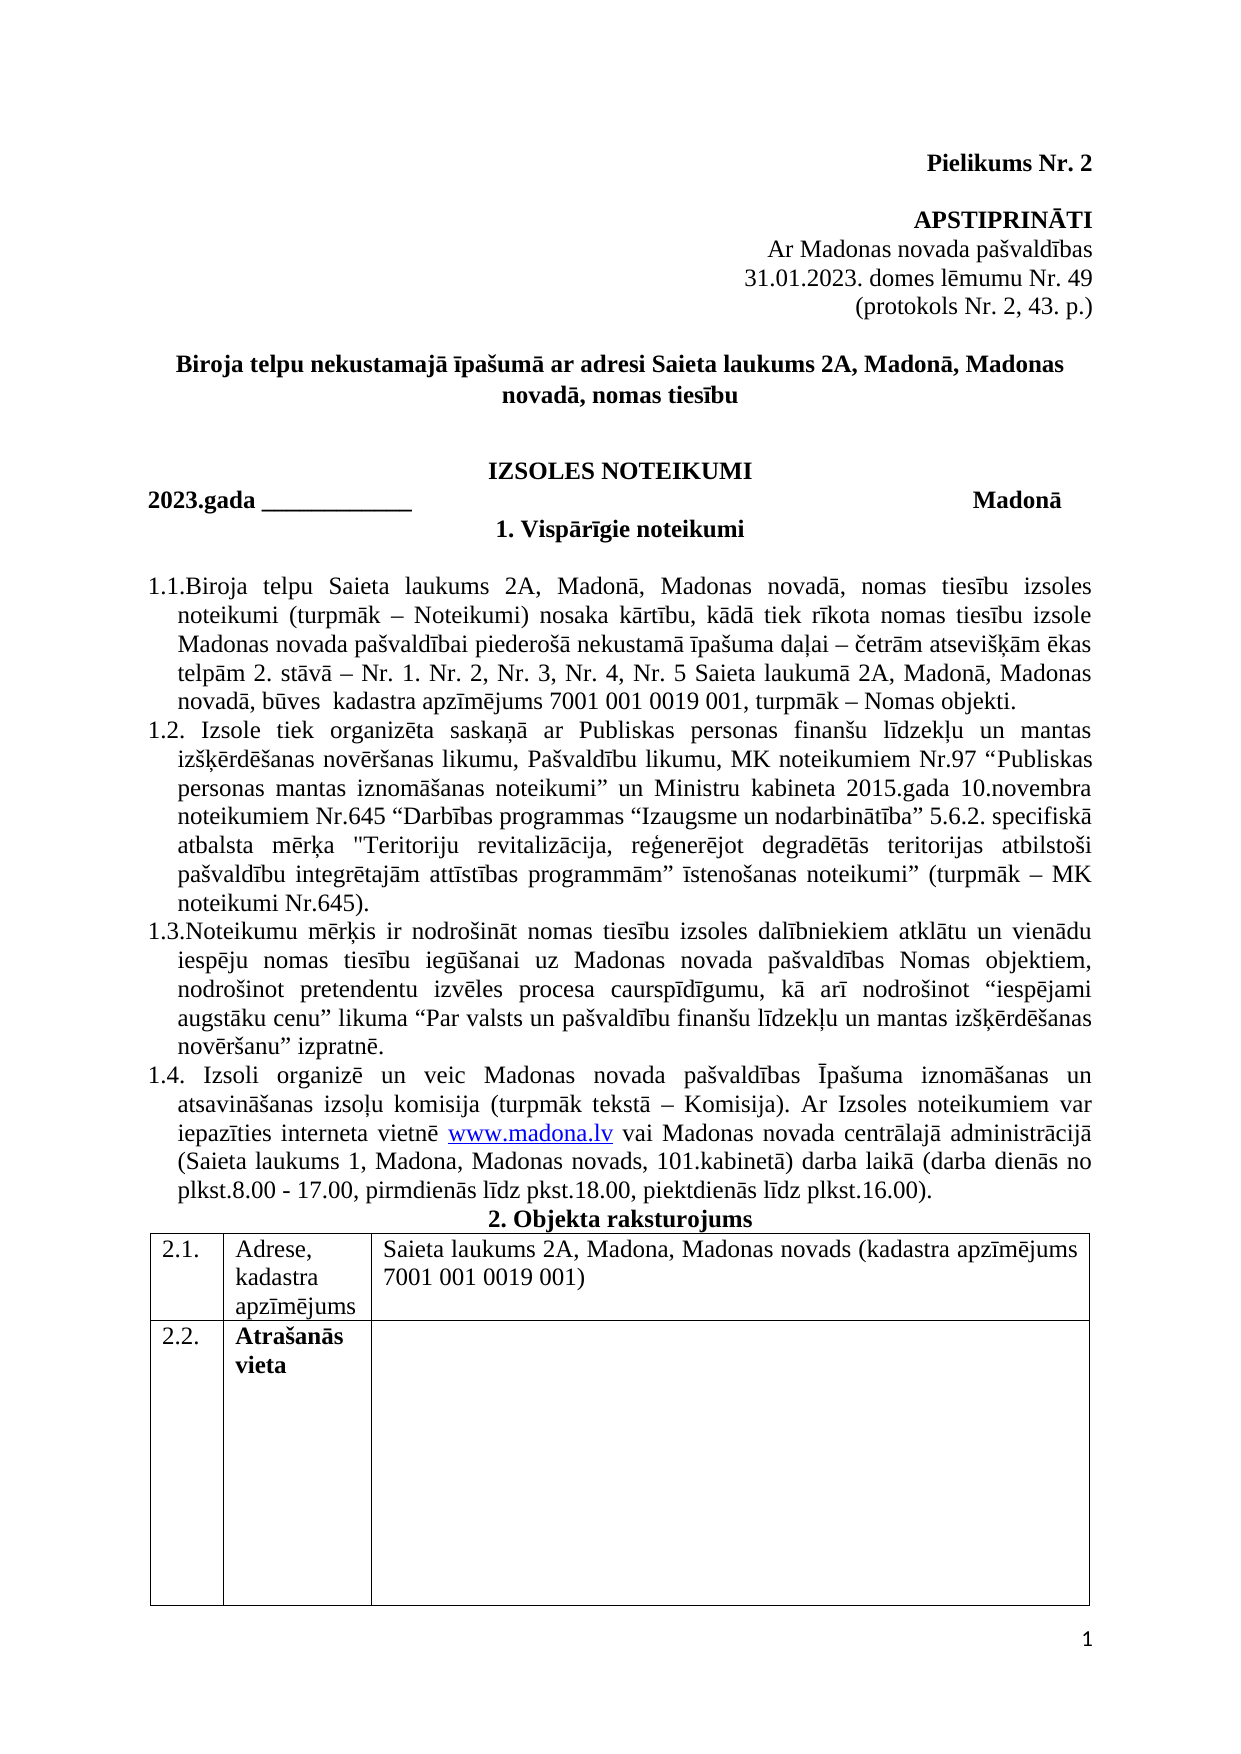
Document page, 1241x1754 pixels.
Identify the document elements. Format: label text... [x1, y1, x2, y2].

text 2023.gada ____________ Madonā [148, 485, 1092, 514]
text 1.1.Biroja telpu Saieta laukums 2A, Madonā, Madonas novadā, nomas tiesību izsoles noteikumi (turpmāk – Noteikumi) nosaka kārtību, kādā tiek rīkota nomas tiesību izsole Madonas novada pašvaldībai piederošā nekustamā īpašuma daļai – četrām atsevišķām ēkas telpām 2. stāvā – Nr. 1. Nr. 2, Nr. 3, Nr. 4, Nr. 5 Saieta laukumā 2A, Madonā, Madonas novadā, būves kadastra apzīmējums 7001 001 0019 001, turpmāk – Nomas objekti. [148, 571, 1092, 715]
text 1. Vispārīgie noteikumi [148, 514, 1092, 543]
text IZSOLES NOTEIKUMI [148, 456, 1092, 485]
text Ar Madonas novada pašvaldības [148, 234, 1092, 263]
text 31.01.2023. domes lēmumu Nr. 49 [148, 263, 1092, 291]
table_header Adrese, kadastra apzīmējums [224, 1234, 371, 1320]
table_header Saieta laukums 2A, Madona, Madonas novads (kadastra apzīmējums 7001 001 0019 001) [372, 1234, 1089, 1320]
table_cell 2.2. [151, 1321, 223, 1605]
text APSTIPRINĀTI [148, 205, 1092, 234]
text 2. Objekta raksturojums [148, 1204, 1092, 1233]
text 1.4. Izsoli organizē un veic Madonas novada pašvaldības Īpašuma iznomāšanas un atsavināšanas izsoļu komisija (turpmāk tekstā – Komisija). Ar Izsoles noteikumiem var iepazīties interneta vietnē www.madona.lv vai Madonas novada centrālajā administrācijā (Saieta laukums 1, Madona, Madonas novads, 101.kabinetā) darba laikā (darba dienās no plkst.8.00 - 17.00, pirmdienās līdz pkst.18.00, piektdienās līdz plkst.16.00). [148, 1060, 1092, 1204]
text Pielikums Nr. 2 [148, 148, 1092, 176]
text (protokols Nr. 2, 43. p.) [148, 291, 1092, 320]
text 1.2. Izsole tiek organizēta saskaņā ar Publiskas personas finanšu līdzekļu un mantas izšķērdēšanas novēršanas likumu, Pašvaldību likumu, MK noteikumiem Nr.97 “Publiskas personas mantas iznomāšanas noteikumi” un Ministru kabineta 2015.gada 10.novembra noteikumiem Nr.645 “Darbības programmas “Izaugsme un nodarbinātība” 5.6.2. specifiskā atbalsta mērķa "Teritoriju revitalizācija, reģenerējot degradētās teritorijas atbilstoši pašvaldību integrētajām attīstības programmām” īstenošanas noteikumi” (turpmāk – MK noteikumi Nr.645). [148, 715, 1092, 916]
table_header 2.1. [151, 1234, 223, 1320]
text Biroja telpu nekustamajā īpašumā ar adresi Saieta laukums 2A, Madonā, Madonas novadā, nomas tiesību [148, 349, 1092, 409]
table_cell [372, 1321, 1089, 1605]
table_cell Atrašanās vieta [224, 1321, 371, 1605]
text 1.3.Noteikumu mērķis ir nodrošināt nomas tiesību izsoles dalībniekiem atklātu un vienādu iespēju nomas tiesību iegūšanai uz Madonas novada pašvaldības Nomas objektiem, nodrošinot pretendentu izvēles procesa caurspīdīgumu, kā arī nodrošinot “iespējami augstāku cenu” likuma “Par valsts un pašvaldību finanšu līdzekļu un mantas izšķērdēšanas novēršanu” izpratnē. [148, 916, 1092, 1060]
